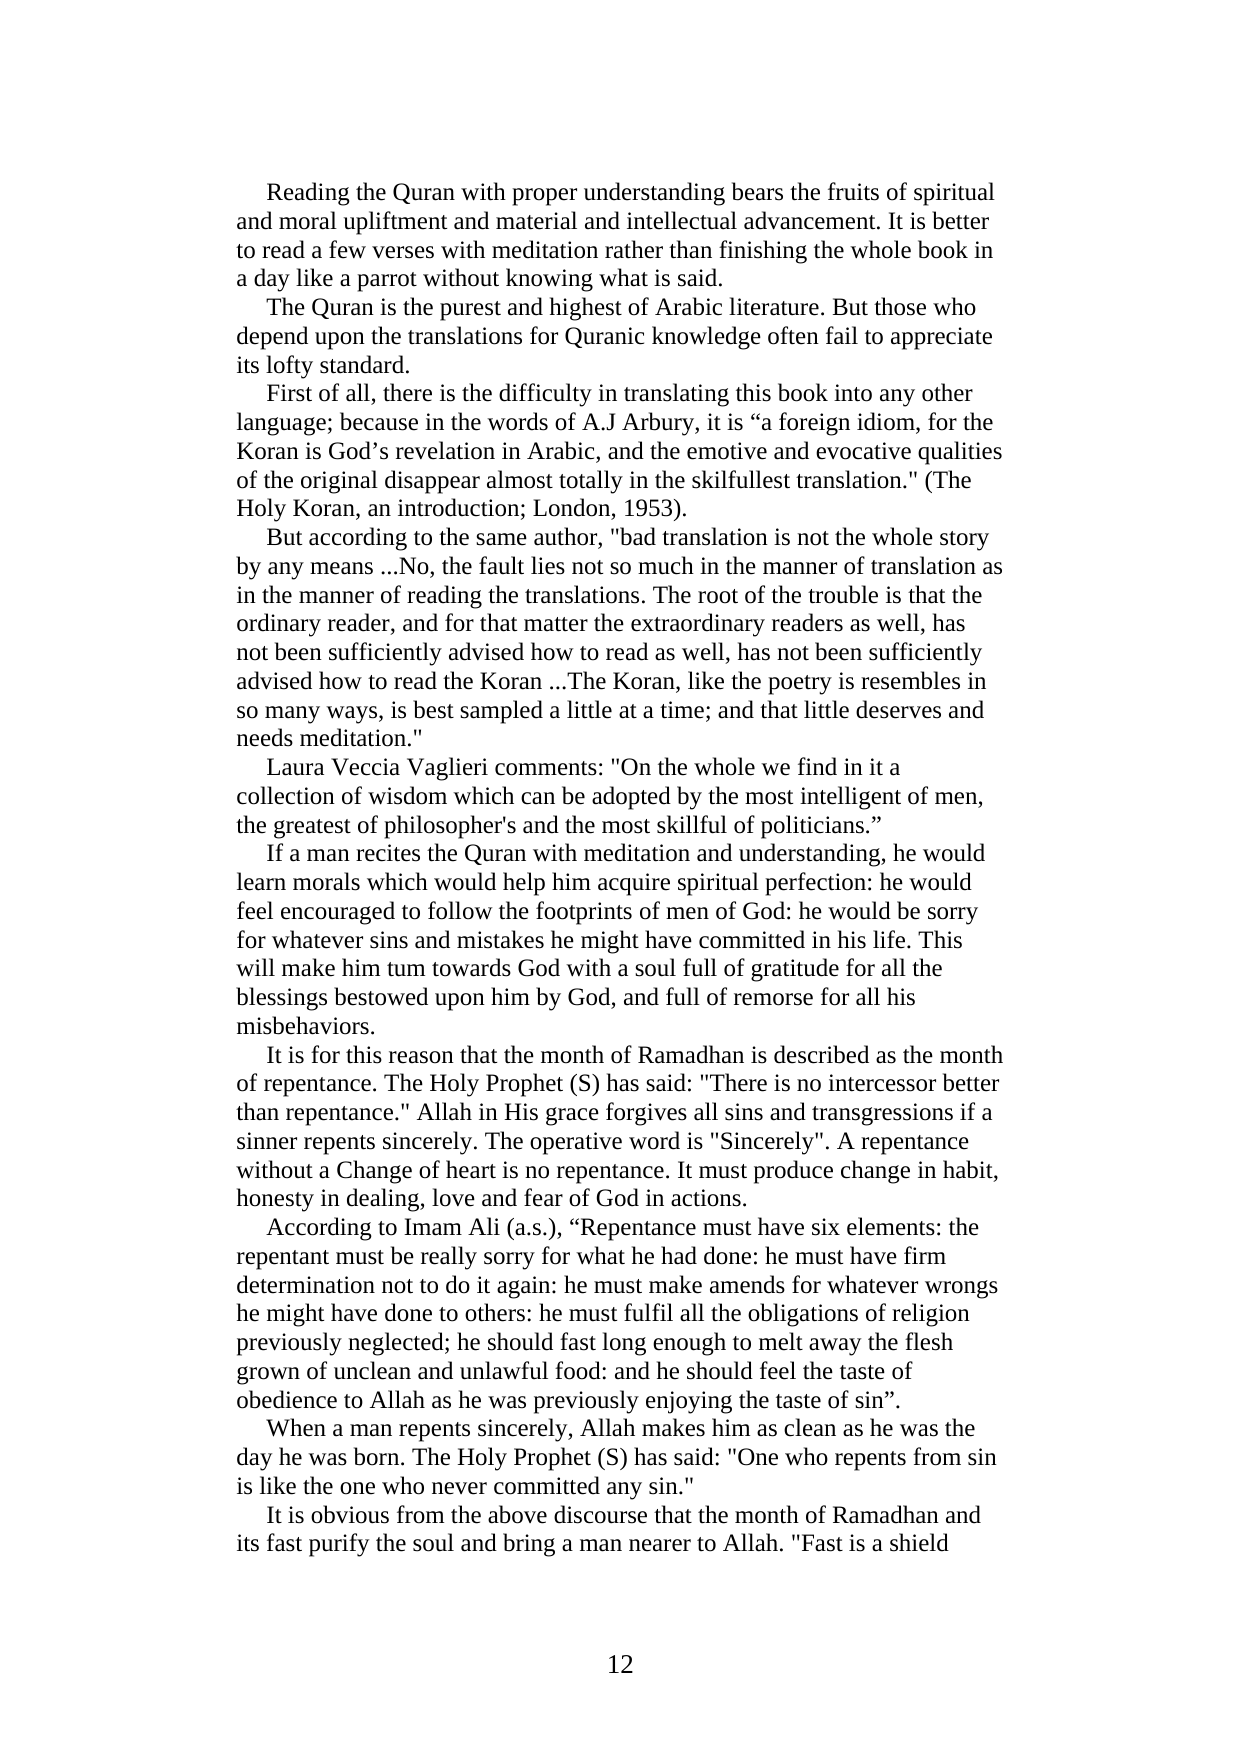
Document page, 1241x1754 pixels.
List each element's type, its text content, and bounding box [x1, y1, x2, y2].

text According to Imam Ali (a.s.), “Repentance must have six elements: the repentant must be really sorry for what he had done: he must have firm determination not to do it again: he must make amends for whatever wrongs he might have done to others: he must fulfil all the obligations of religion previously neglected; he should fast long enough to melt away the flesh grown of unclean and unlawful food: and he should feel the taste of obedience to Allah as he was previously enjoying the taste of sin”. [236, 1212, 1004, 1413]
text When a man repents sincerely, Allah makes him as clean as he was the day he was born. The Holy Prophet (S) has said: "One who repents from sin is like the one who never committed any sin." [236, 1413, 1004, 1500]
text If a man recites the Quran with meditation and understanding, he would learn morals which would help him acquire spiritual perfection: he would feel encouraged to follow the footprints of men of God: he would be sorry for whatever sins and mistakes he might have committed in his life. This will make him tum towards God with a soul full of gratitude for all the blessings bestowed upon him by God, and full of remorse for all his misbehaviors. [236, 838, 1004, 1040]
text First of all, there is the difficulty in translating this book into any other language; because in the words of A.J Arbury, it is “a foreign idiom, for the Koran is God’s revelation in Arabic, and the emotive and evocative qualities of the original disappear almost totally in the skilfullest translation." (The Holy Koran, an introduction; London, 1953). [236, 378, 1004, 522]
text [236, 1500, 1004, 1557]
text But according to the same author, "bad translation is not the whole story by any means ...No, the fault lies not so much in the manner of translation as in the manner of reading the translations. The root of the trouble is that the ordinary reader, and for that matter the extraordinary readers as well, has not been sufficiently advised how to read as well, has not been sufficiently advised how to read the Koran ...The Koran, like the poetry is resembles in so many ways, is best sampled a little at a time; and that little deserves and needs meditation." [236, 522, 1004, 752]
text Reading the Quran with proper understanding bears the fruits of spiritual and moral upliftment and material and intellectual advancement. It is better to read a few verses with meditation rather than finishing the whole book in a day like a parrot without knowing what is said. [236, 177, 1004, 292]
text It is for this reason that the month of Ramadhan is described as the month of repentance. The Holy Prophet (S) has said: "There is no intercessor better than repentance." Allah in His grace forgives all sins and transgressions if a sinner repents sincerely. The operative word is "Sincerely". A repentance without a Change of heart is no repentance. It must produce change in habit, honesty in dealing, love and fear of God in actions. [236, 1040, 1004, 1212]
text The Quran is the purest and highest of Arabic literature. But those who depend upon the translations for Quranic knowledge often fail to appreciate its lofty standard. [236, 292, 1004, 378]
text Laura Veccia Vaglieri comments: "On the whole we find in it a collection of wisdom which can be adopted by the most intelligent of men, the greatest of philosopher's and the most skillful of politicians.” [236, 752, 1004, 838]
